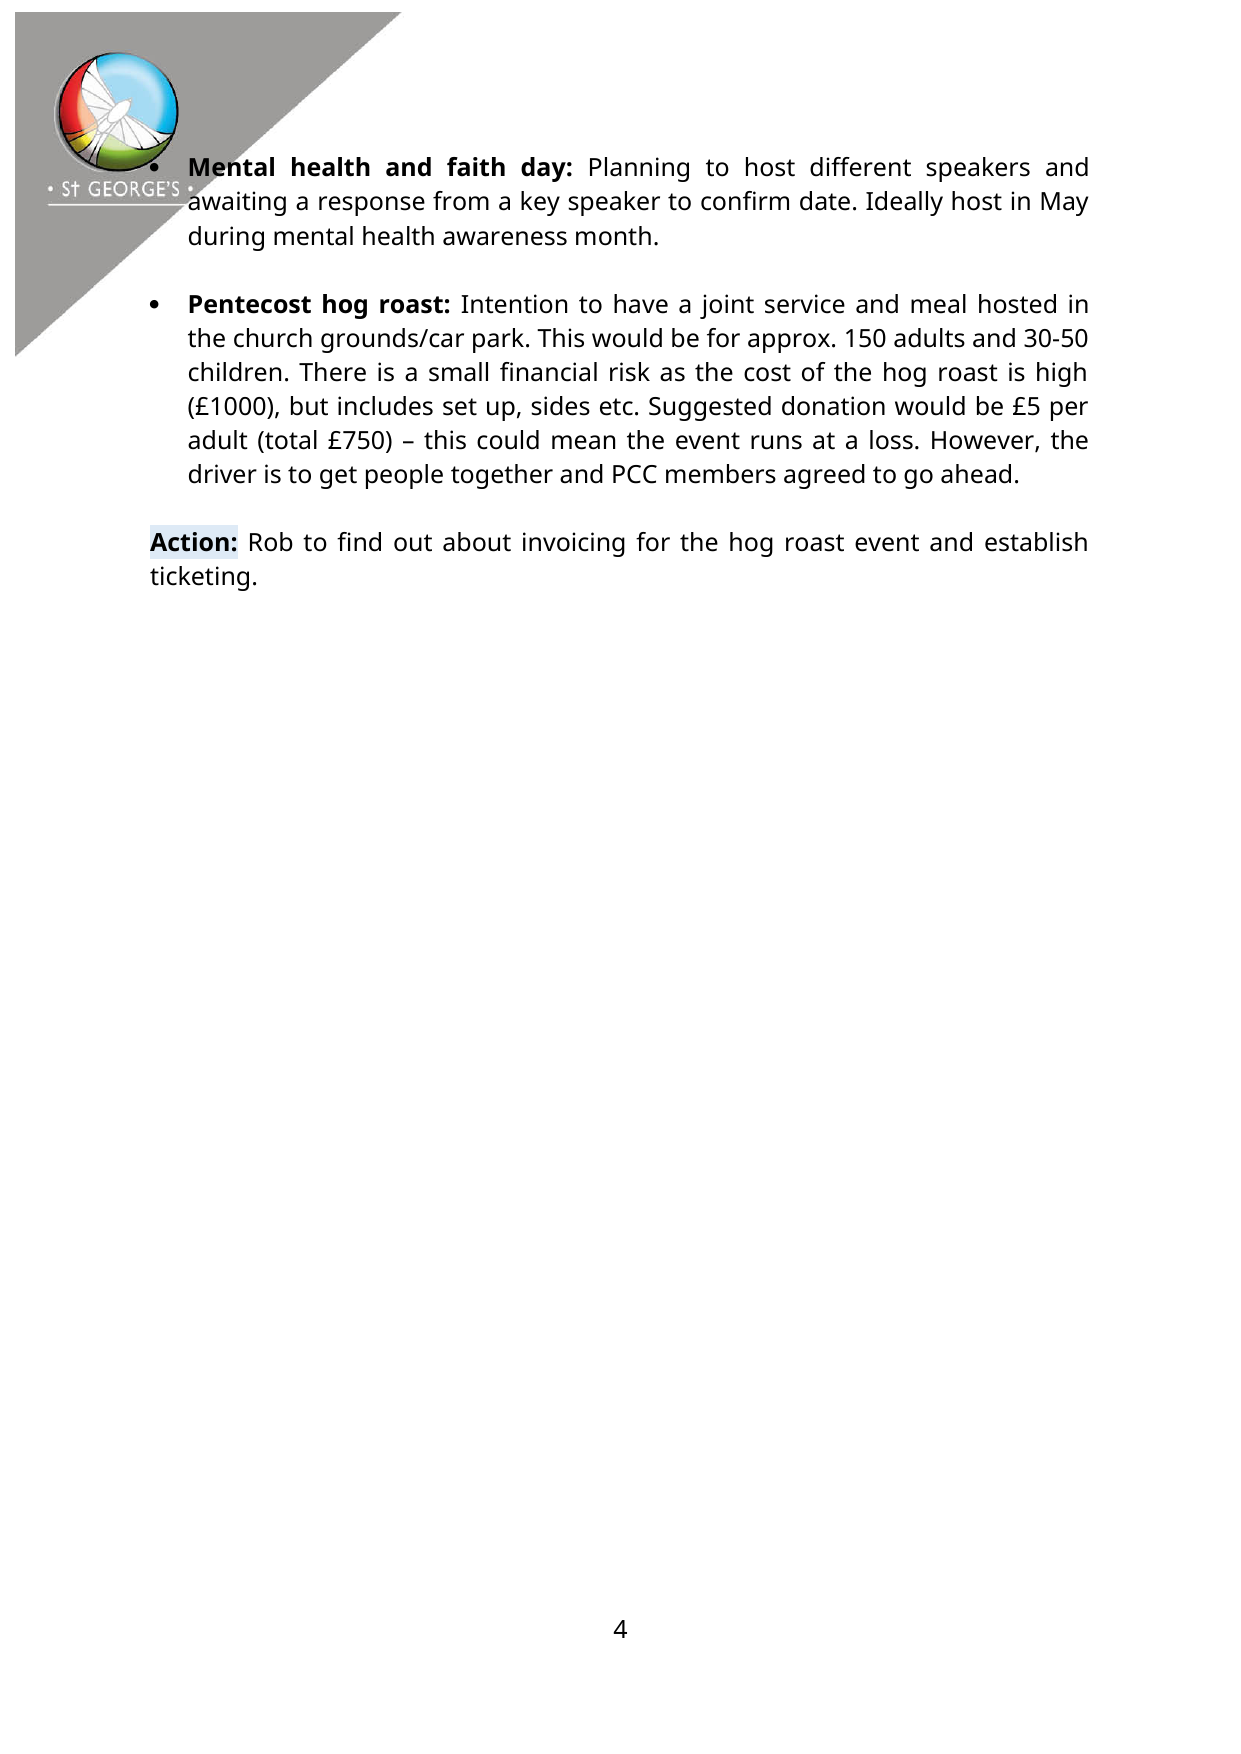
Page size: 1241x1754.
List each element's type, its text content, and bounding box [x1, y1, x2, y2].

list Mental health and faith day: Planning to host different speakers and awaiting a response from a key speaker to confirm date. Ideally host in May during mental health awareness month. [150, 150, 1090, 252]
picture [15, 12, 956, 1342]
text Action: Rob to find out about invoicing for the hog roast event and establish ticketing. [150, 525, 1090, 593]
list Pentecost hog roast: Intention to have a joint service and meal hosted in the church grounds/car park. This would be for approx. 150 adults and 30-50 children. There is a small financial risk as the cost of the hog roast is high (£1000), but includes set up, sides etc. Suggested donation would be £5 per adult (total £750) – this could mean the event runs at a loss. However, the driver is to get people together and PCC members agreed to go ahead. [150, 286, 1090, 491]
